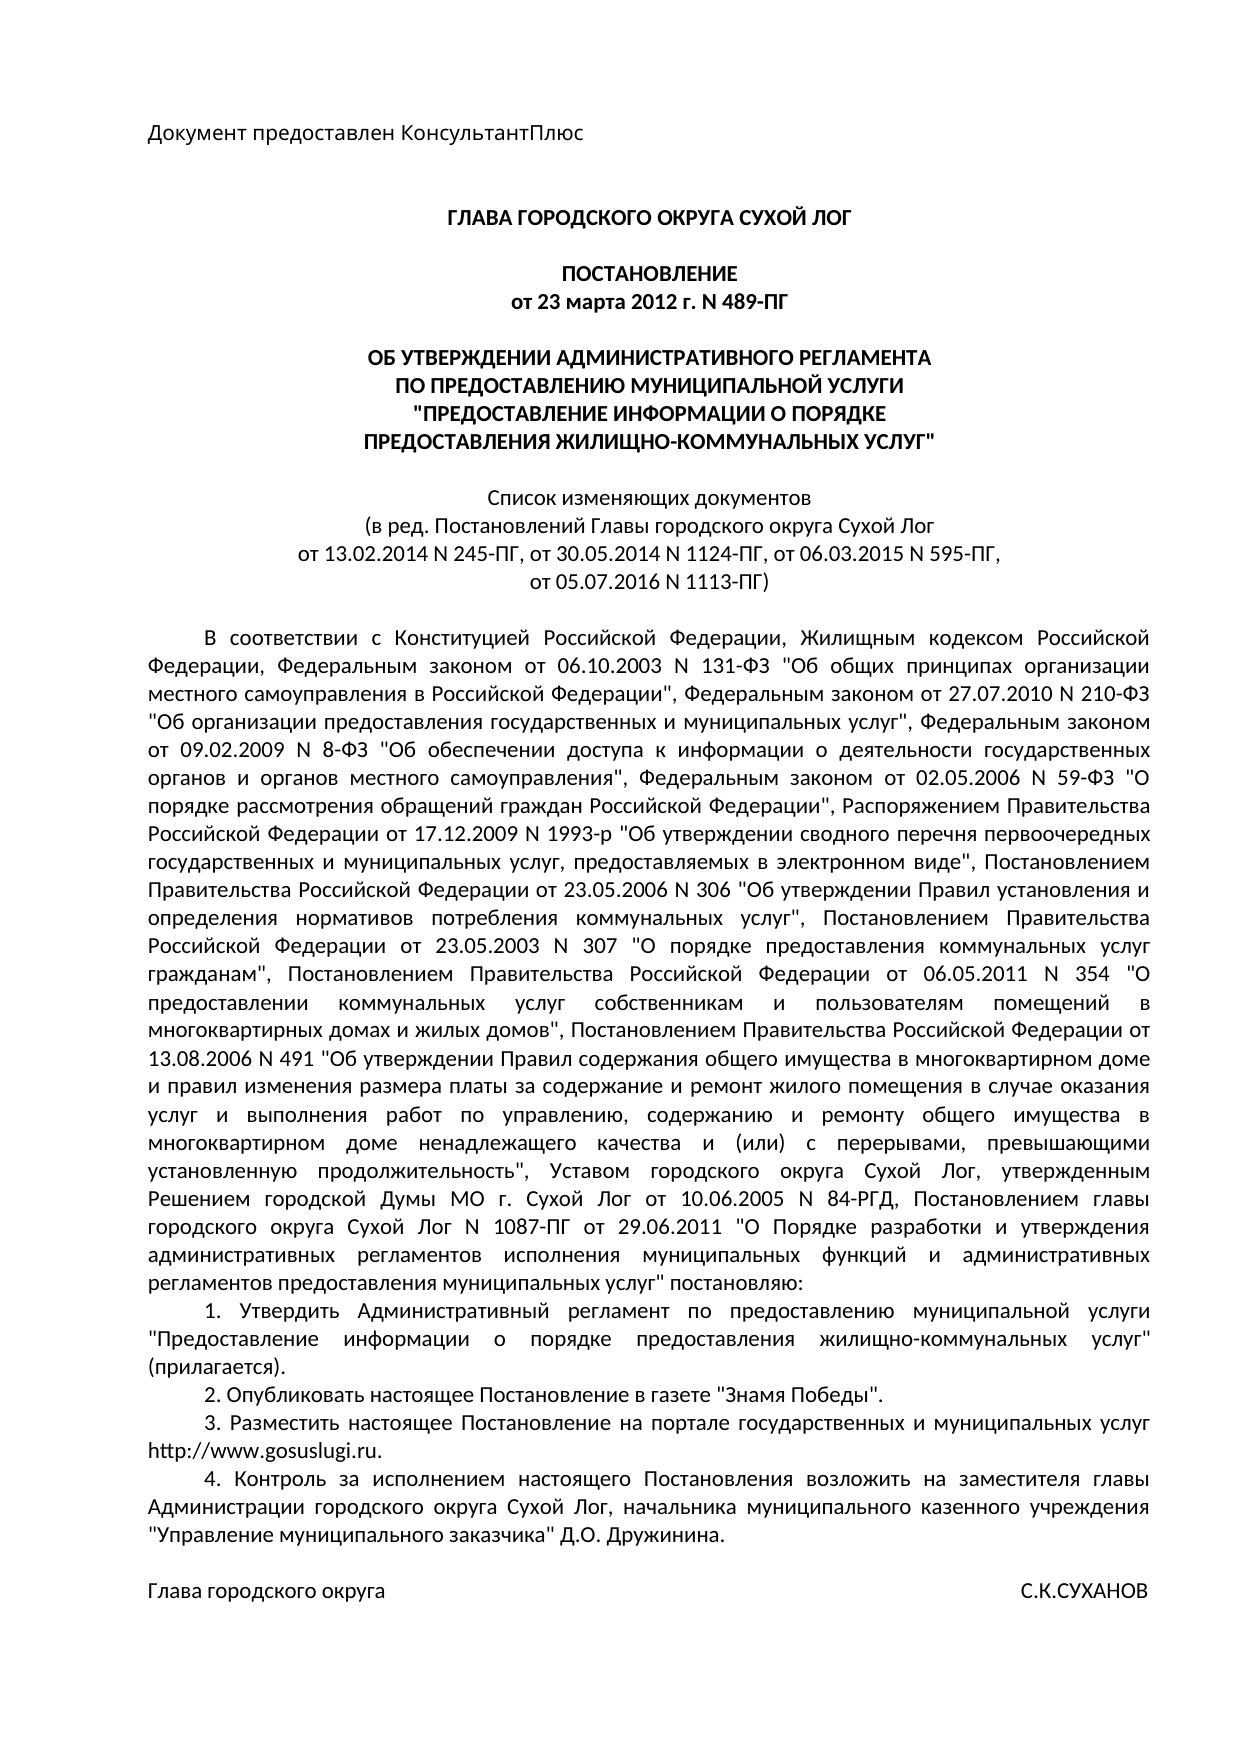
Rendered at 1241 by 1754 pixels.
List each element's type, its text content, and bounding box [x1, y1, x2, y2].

title ПОСТАНОВЛЕНИЕ [148, 259, 1152, 287]
title ГЛАВА ГОРОДСКОГО ОКРУГА СУХОЙ ЛОГ [148, 203, 1152, 231]
text 1. Утвердить Административный регламент по предоставлению муниципальной услуги "Предоставление информации о порядке предоставления жилищно-коммунальных услуг" (прилагается). [148, 1296, 1152, 1380]
title Документ предоставлен КонсультантПлюс [148, 118, 1152, 175]
text В соответствии с Конституцией Российской Федерации, Жилищным кодексом Российской Федерации, Федеральным законом от 06.10.2003 N 131-ФЗ "Об общих принципах организации местного самоуправления в Российской Федерации", Федеральным законом от 27.07.2010 N 210-ФЗ "Об организации предоставления государственных и муниципальных услуг", Федеральным законом от 09.02.2009 N 8-ФЗ "Об обеспечении доступа к информации о деятельности государственных органов и органов местного самоуправления", Федеральным законом от 02.05.2006 N 59-ФЗ "О порядке рассмотрения обращений граждан Российской Федерации", Распоряжением Правительства Российской Федерации от 17.12.2009 N 1993-р "Об утверждении сводного перечня первоочередных государственных и муниципальных услуг, предоставляемых в электронном виде", Постановлением Правительства Российской Федерации от 23.05.2006 N 306 "Об утверждении Правил установления и определения нормативов потребления коммунальных услуг", Постановлением Правительства Российской Федерации от 23.05.2003 N 307 "О порядке предоставления коммунальных услуг гражданам", Постановлением Правительства Российской Федерации от 06.05.2011 N 354 "О предоставлении коммунальных услуг собственникам и пользователям помещений в многоквартирных домах и жилых домов", Постановлением Правительства Российской Федерации от 13.08.2006 N 491 "Об утверждении Правил содержания общего имущества в многоквартирном доме и правил изменения размера платы за содержание и ремонт жилого помещения в случае оказания услуг и выполнения работ по управлению, содержанию и ремонту общего имущества в многоквартирном доме ненадлежащего качества и (или) с перерывами, превышающими установленную продолжительность", Уставом городского округа Сухой Лог, утвержденным Решением городской Думы МО г. Сухой Лог от 10.06.2005 N 84-РГД, Постановлением главы городского округа Сухой Лог N 1087-ПГ от 29.06.2011 "О Порядке разработки и утверждения административных регламентов исполнения муниципальных функций и административных регламентов предоставления муниципальных услуг" постановляю: [148, 623, 1152, 1296]
title ПО ПРЕДОСТАВЛЕНИЮ МУНИЦИПАЛЬНОЙ УСЛУГИ [148, 371, 1152, 399]
text Глава городского округа С.К.СУХАНОВ [148, 1576, 1152, 1604]
title ОБ УТВЕРЖДЕНИИ АДМИНИСТРАТИВНОГО РЕГЛАМЕНТА [148, 343, 1152, 371]
text 3. Разместить настоящее Постановление на портале государственных и муниципальных услуг http://www.gosuslugi.ru. [148, 1408, 1152, 1464]
title "ПРЕДОСТАВЛЕНИЕ ИНФОРМАЦИИ О ПОРЯДКЕ [148, 399, 1152, 427]
text от 13.02.2014 N 245-ПГ, от 30.05.2014 N 1124-ПГ, от 06.03.2015 N 595-ПГ, [148, 539, 1152, 567]
text от 05.07.2016 N 1113-ПГ) [148, 567, 1152, 595]
title ПРЕДОСТАВЛЕНИЯ ЖИЛИЩНО-КОММУНАЛЬНЫХ УСЛУГ" [148, 427, 1152, 455]
text (в ред. Постановлений Главы городского округа Сухой Лог [148, 511, 1152, 539]
title от 23 марта 2012 г. N 489-ПГ [148, 287, 1152, 315]
text 2. Опубликовать настоящее Постановление в газете "Знамя Победы". [148, 1380, 1152, 1408]
text 4. Контроль за исполнением настоящего Постановления возложить на заместителя главы Администрации городского округа Сухой Лог, начальника муниципального казенного учреждения "Управление муниципального заказчика" Д.О. Дружинина. [148, 1464, 1152, 1548]
text Список изменяющих документов [148, 483, 1152, 511]
